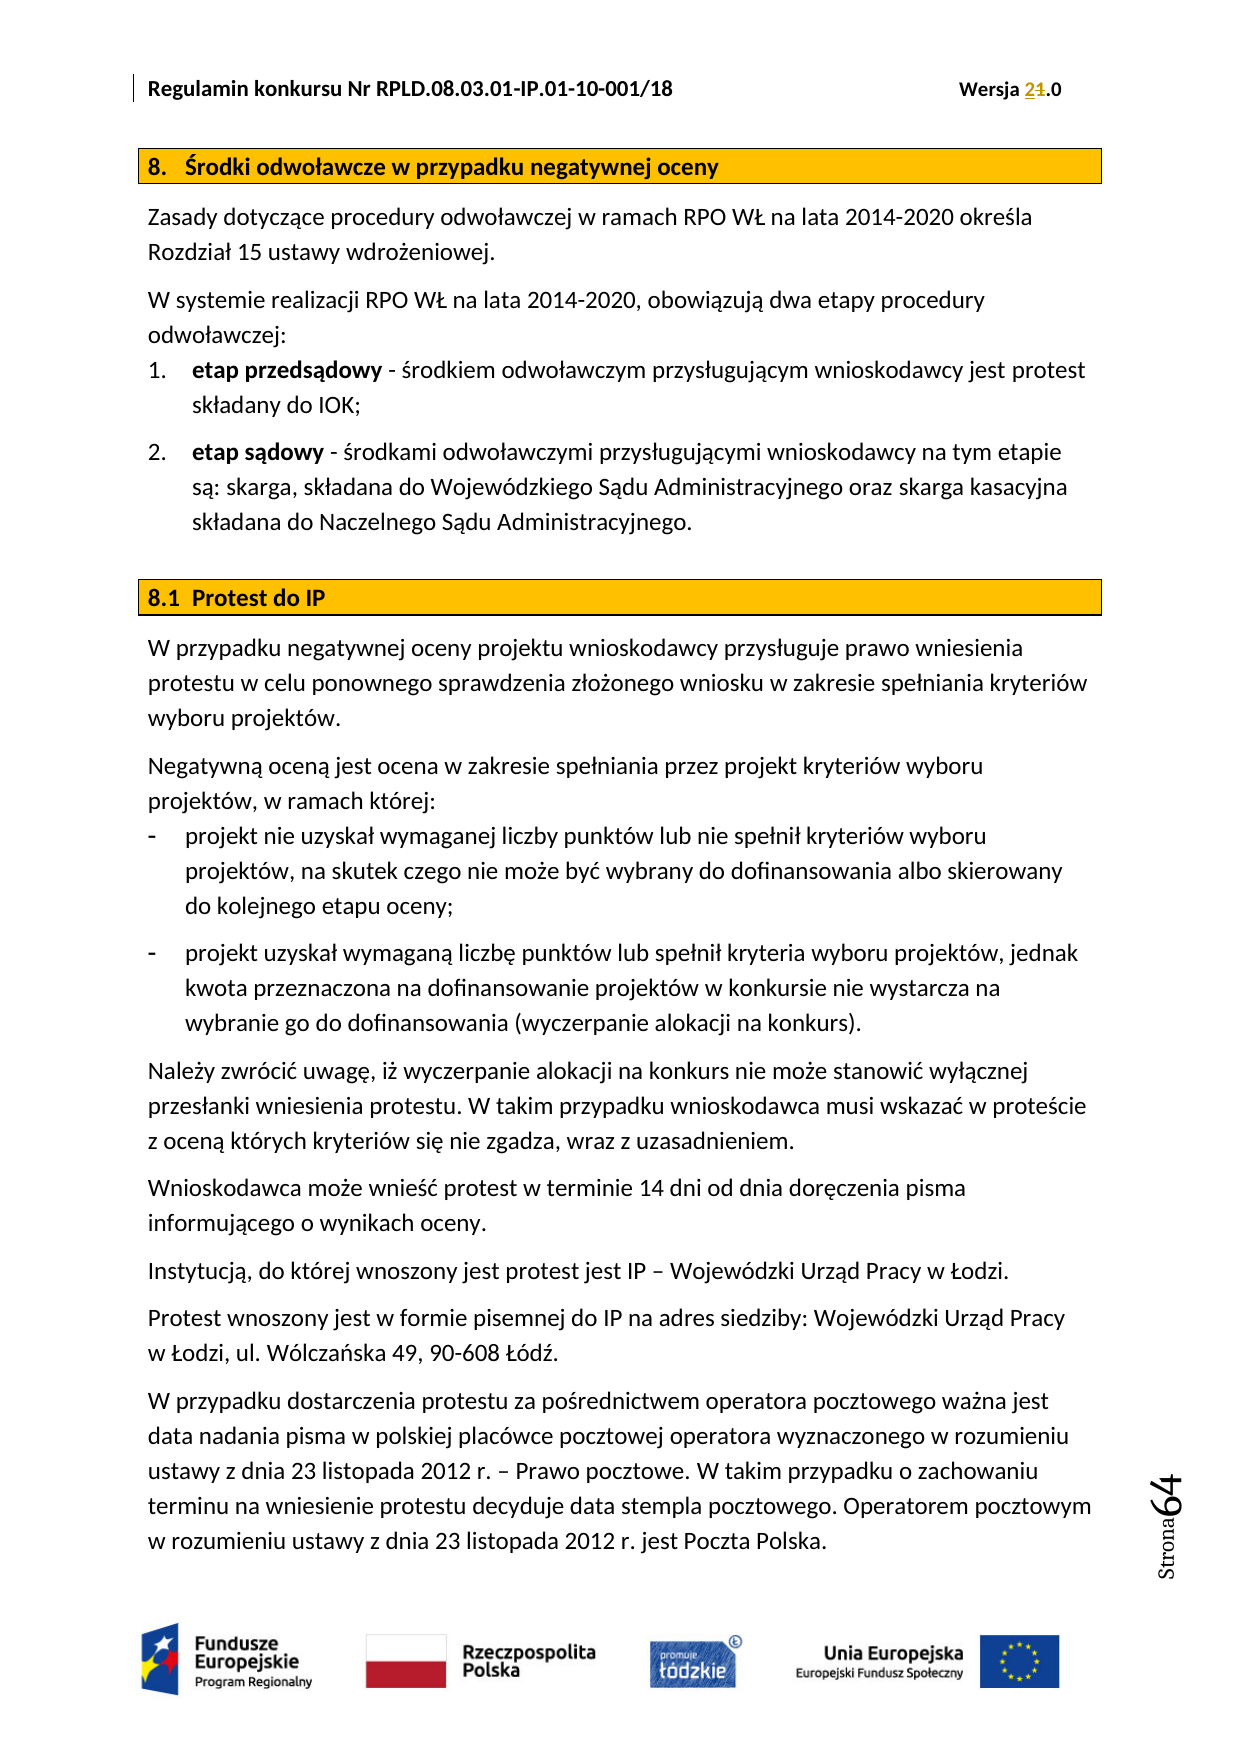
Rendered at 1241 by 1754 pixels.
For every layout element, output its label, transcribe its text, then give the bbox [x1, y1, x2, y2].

text W przypadku negatywnej oceny projektu wnioskodawcy przysługuje prawo wniesienia protestu w celu ponownego sprawdzenia złożonego wniosku w zakresie spełniania kryteriów wyboru projektów. [148, 633, 1093, 733]
text Zasady dotyczące procedury odwoławczej w ramach RPO WŁ na lata 2014-2020 określa Rozdział 15 ustawy wdrożeniowej. [148, 201, 1093, 267]
text Wnioskodawca może wnieść protest w terminie 14 dni od dnia doręczenia pisma informującego o wynikach oceny. [148, 1173, 1093, 1238]
text Negatywną oceną jest ocena w zakresie spełniania przez projekt kryteriów wyboru projektów, w ramach której: [148, 750, 1093, 816]
text Należy zwrócić uwagę, iż wyczerpanie alokacji na konkurs nie może stanowić wyłącznej przesłanki wniesienia protestu. W takim przypadku wnioskodawca musi wskazać w proteście z oceną których kryteriów się nie zgadza, wraz z uzasadnieniem. [148, 1055, 1093, 1156]
list etap sądowy - środkami odwoławczymi przysługującymi wnioskodawcy na tym etapie są: skarga, składana do Wojewódzkiego Sądu Administracyjnego oraz skarga kasacyjna składana do Naczelnego Sądu Administracyjnego. [148, 436, 1093, 537]
list projekt nie uzyskał wymaganej liczby punktów lub nie spełnił kryteriów wyboru projektów, na skutek czego nie może być wybrany do dofinansowania albo skierowany do kolejnego etapu oceny; [148, 820, 1093, 921]
text Instytucją, do której wnoszony jest protest jest IP – Wojewódzki Urząd Pracy w Łodzi. [148, 1255, 1093, 1286]
list Protest do IP [139, 580, 1101, 614]
text W systemie realizacji RPO WŁ na lata 2014-2020, obowiązują dwa etapy procedury odwoławczej: [148, 284, 1093, 349]
text Protest wnoszony jest w formie pisemnej do IP na adres siedziby: Wojewódzki Urząd Pracy w Łodzi, ul. Wólczańska 49, 90-608 Łódź. [148, 1303, 1093, 1368]
text W przypadku dostarczenia protestu za pośrednictwem operatora pocztowego ważna jest data nadania pisma w polskiej placówce pocztowej operatora wyznaczonego w rozumieniu ustawy z dnia 23 listopada 2012 r. – Prawo pocztowe. W takim przypadku o zachowaniu terminu na wniesienie protestu decyduje data stempla pocztowego. Operatorem pocztowym w rozumieniu ustawy z dnia 23 listopada 2012 r. jest Poczta Polska. [148, 1385, 1093, 1556]
list Środki odwoławcze w przypadku negatywnej oceny [139, 149, 1101, 183]
list projekt uzyskał wymaganą liczbę punktów lub spełnił kryteria wyboru projektów, jednak kwota przeznaczona na dofinansowanie projektów w konkursie nie wystarcza na wybranie go do dofinansowania (wyczerpanie alokacji na konkurs). [148, 938, 1093, 1038]
list etap przedsądowy - środkiem odwoławczym przysługującym wnioskodawcy jest protest składany do IOK; [148, 354, 1093, 419]
picture [53, 1561, 1105, 1751]
